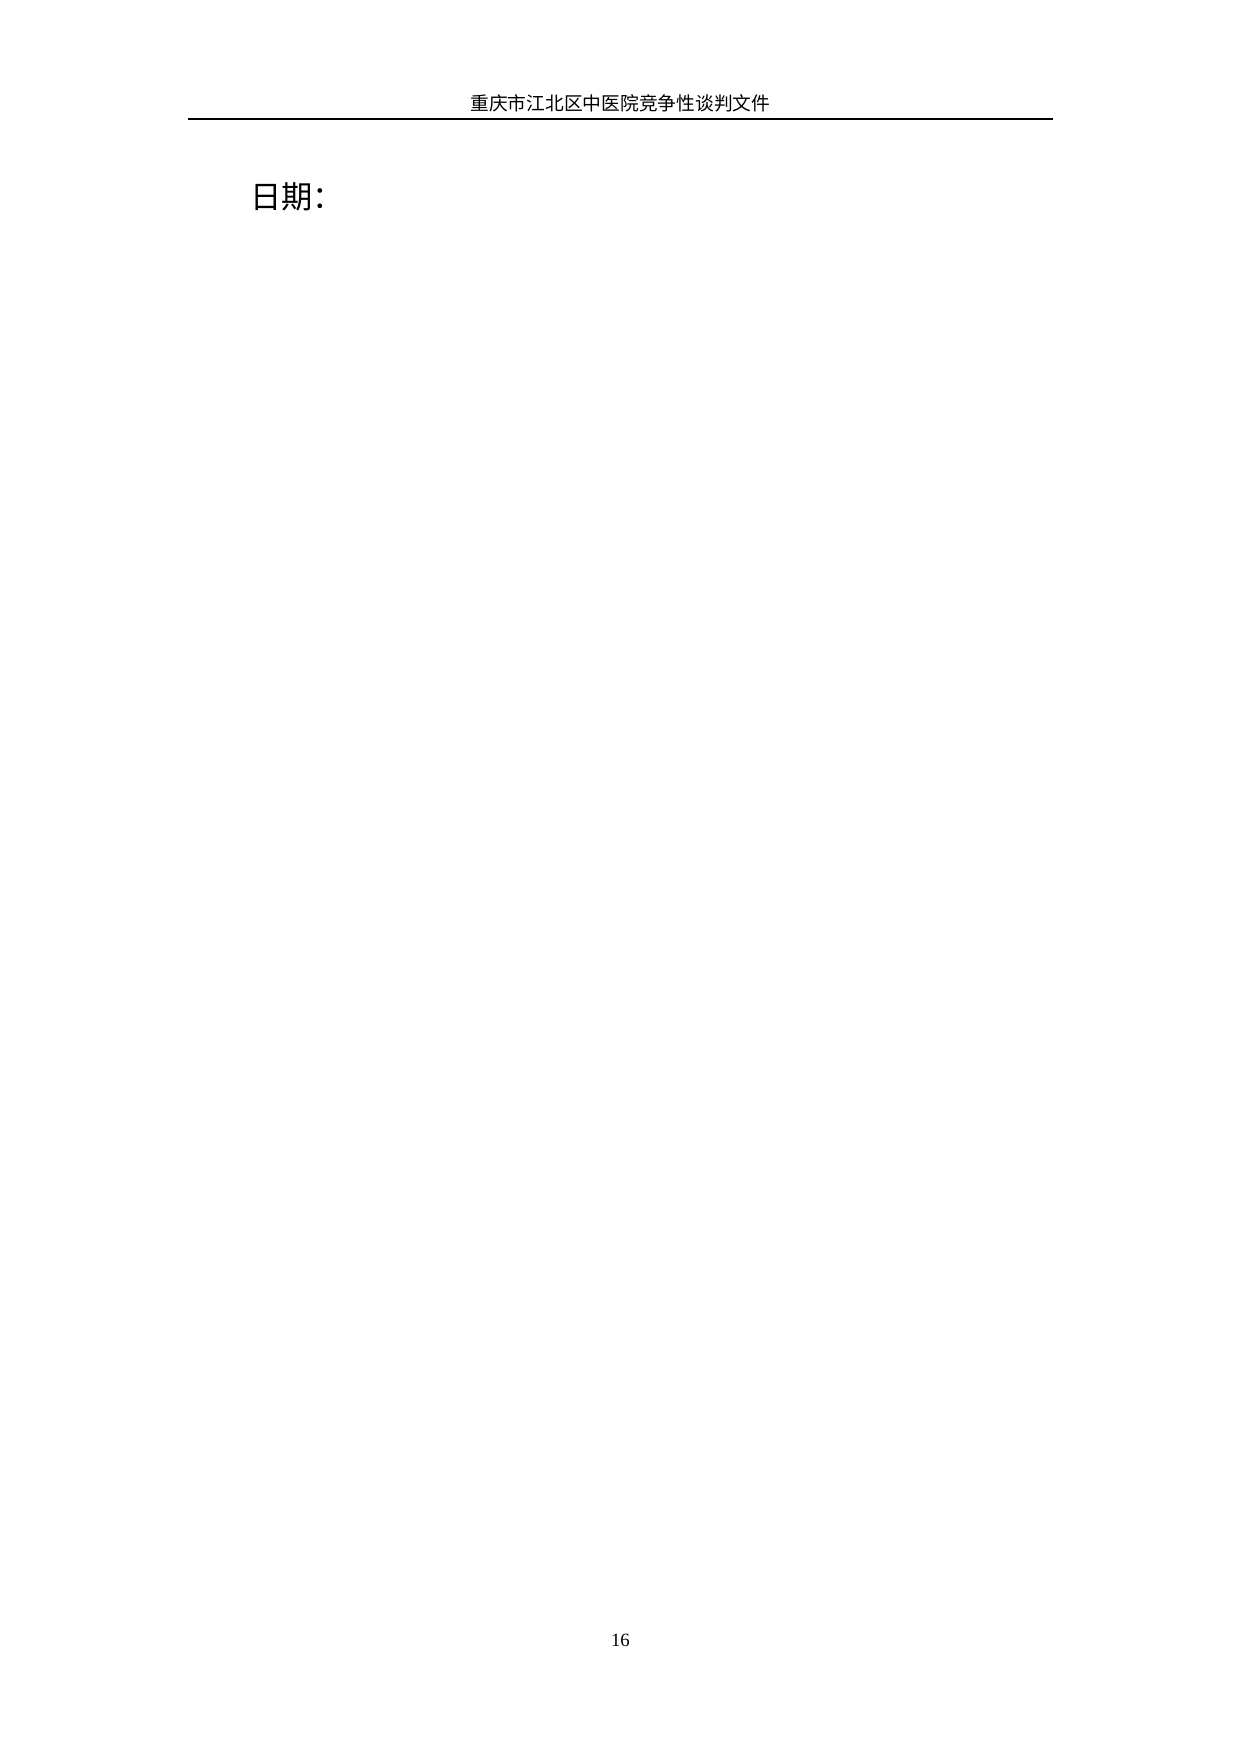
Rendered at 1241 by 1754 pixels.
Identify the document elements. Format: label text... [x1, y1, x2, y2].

text 日期： [187, 162, 1053, 227]
